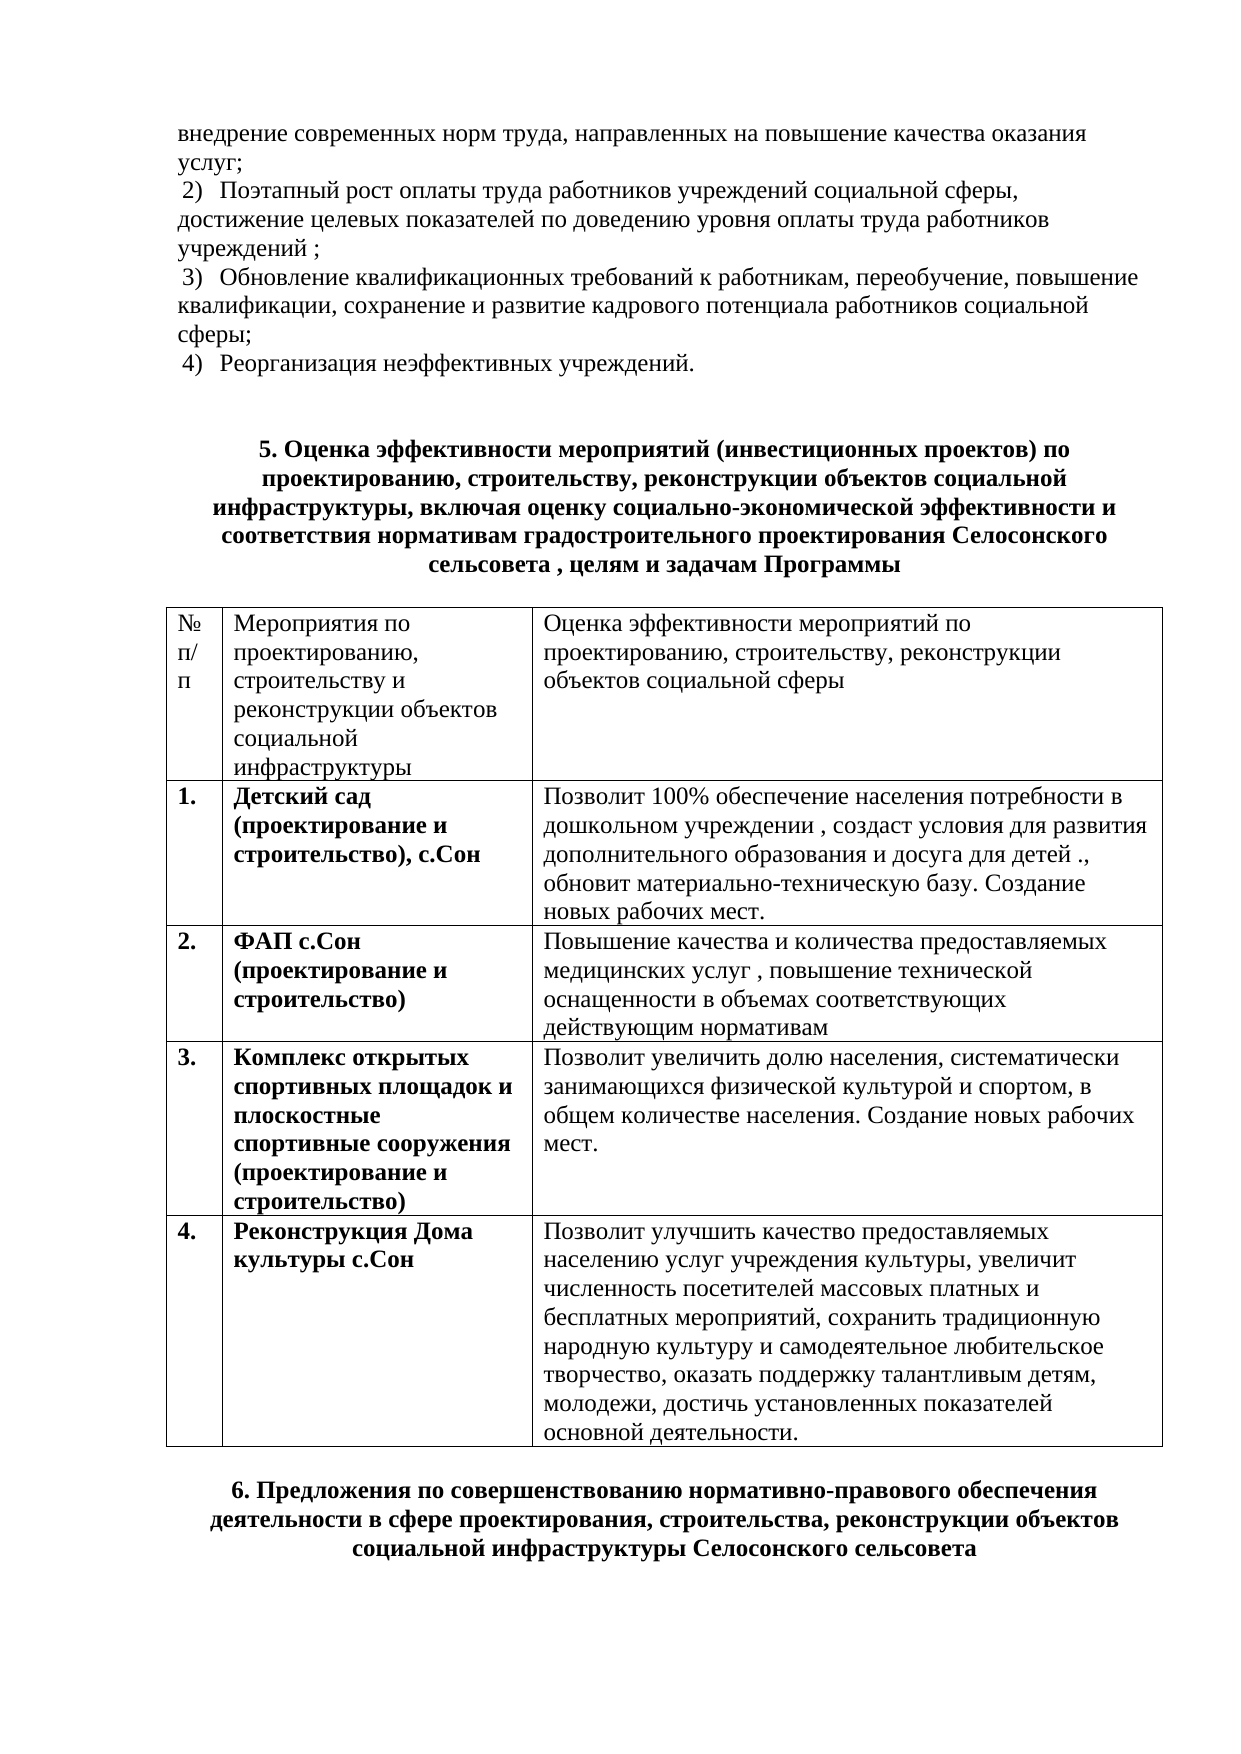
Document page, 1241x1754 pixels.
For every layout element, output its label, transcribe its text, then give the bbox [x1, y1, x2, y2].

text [177, 118, 1152, 176]
table_cell 1. [167, 781, 222, 925]
text квалификации, сохранение и развитие кадрового потенциала работников социальной сферы; [177, 291, 1152, 348]
list Реорганизация неэффективных учреждений. [182, 348, 1152, 377]
list Обновление квалификационных требований к работникам, переобучение, повышение [182, 262, 1152, 291]
text 5. Оценка эффективности мероприятий (инвестиционных проектов) по проектированию, строительству, реконструкции объектов социальной инфраструктуры, включая оценку социально-экономической эффективности и соответствия нормативам градостроительного проектирования Селосонского сельсовета , целям и задачам Программы [177, 434, 1152, 578]
list Поэтапный рост оплаты труда работников учреждений социальной сферы, [182, 176, 1152, 204]
table_cell Позволит улучшить качество предоставляемых населению услуг учреждения культуры, увеличит численность посетителей массовых платных и бесплатных мероприятий, сохранить традиционную народную культуру и самодеятельное любительское творчество, оказать поддержку талантливым детям, молодежи, достичь установленных показателей основной деятельности. [533, 1216, 1162, 1446]
text 6. Предложения по совершенствованию нормативно-правового обеспечения деятельности в сфере проектирования, строительства, реконструкции объектов социальной инфраструктуры Селосонского сельсовета [177, 1476, 1152, 1562]
table_header Оценка эффективности мероприятий по проектированию, строительству, реконструкции объектов социальной сферы [533, 608, 1162, 780]
table_cell Детский сад (проектирование и строительство), с.Сон [223, 781, 532, 925]
table_cell Реконструкция Дома культуры с.Сон [223, 1216, 532, 1446]
table_cell ФАП с.Сон (проектирование и строительство) [223, 926, 532, 1041]
table_header Мероприятия по проектированию, строительству и реконструкции объектов социальной инфраструктуры [223, 608, 532, 780]
table_cell Позволит увеличить долю населения, систематически занимающихся физической культурой и спортом, в общем количестве населения. Создание новых рабочих мест. [533, 1042, 1162, 1215]
table_cell 4. [167, 1216, 222, 1446]
text достижение целевых показателей по доведению уровня оплаты труда работников учреждений ; [177, 204, 1152, 262]
table_cell 2. [167, 926, 222, 1041]
table_cell Позволит 100% обеспечение населения потребности в дошкольном учреждении , создаст условия для развития дополнительного образования и досуга для детей ., обновит материально-техническую базу. Создание новых рабочих мест. [533, 781, 1162, 925]
table_cell 3. [167, 1042, 222, 1215]
table_header № п/п [167, 608, 222, 780]
table_cell Комплекс открытых спортивных площадок и плоскостные спортивные сооружения (проектирование и строительство) [223, 1042, 532, 1215]
table_cell Повышение качества и количества предоставляемых медицинских услуг , повышение технической оснащенности в объемах соответствующих действующим нормативам [533, 926, 1162, 1041]
